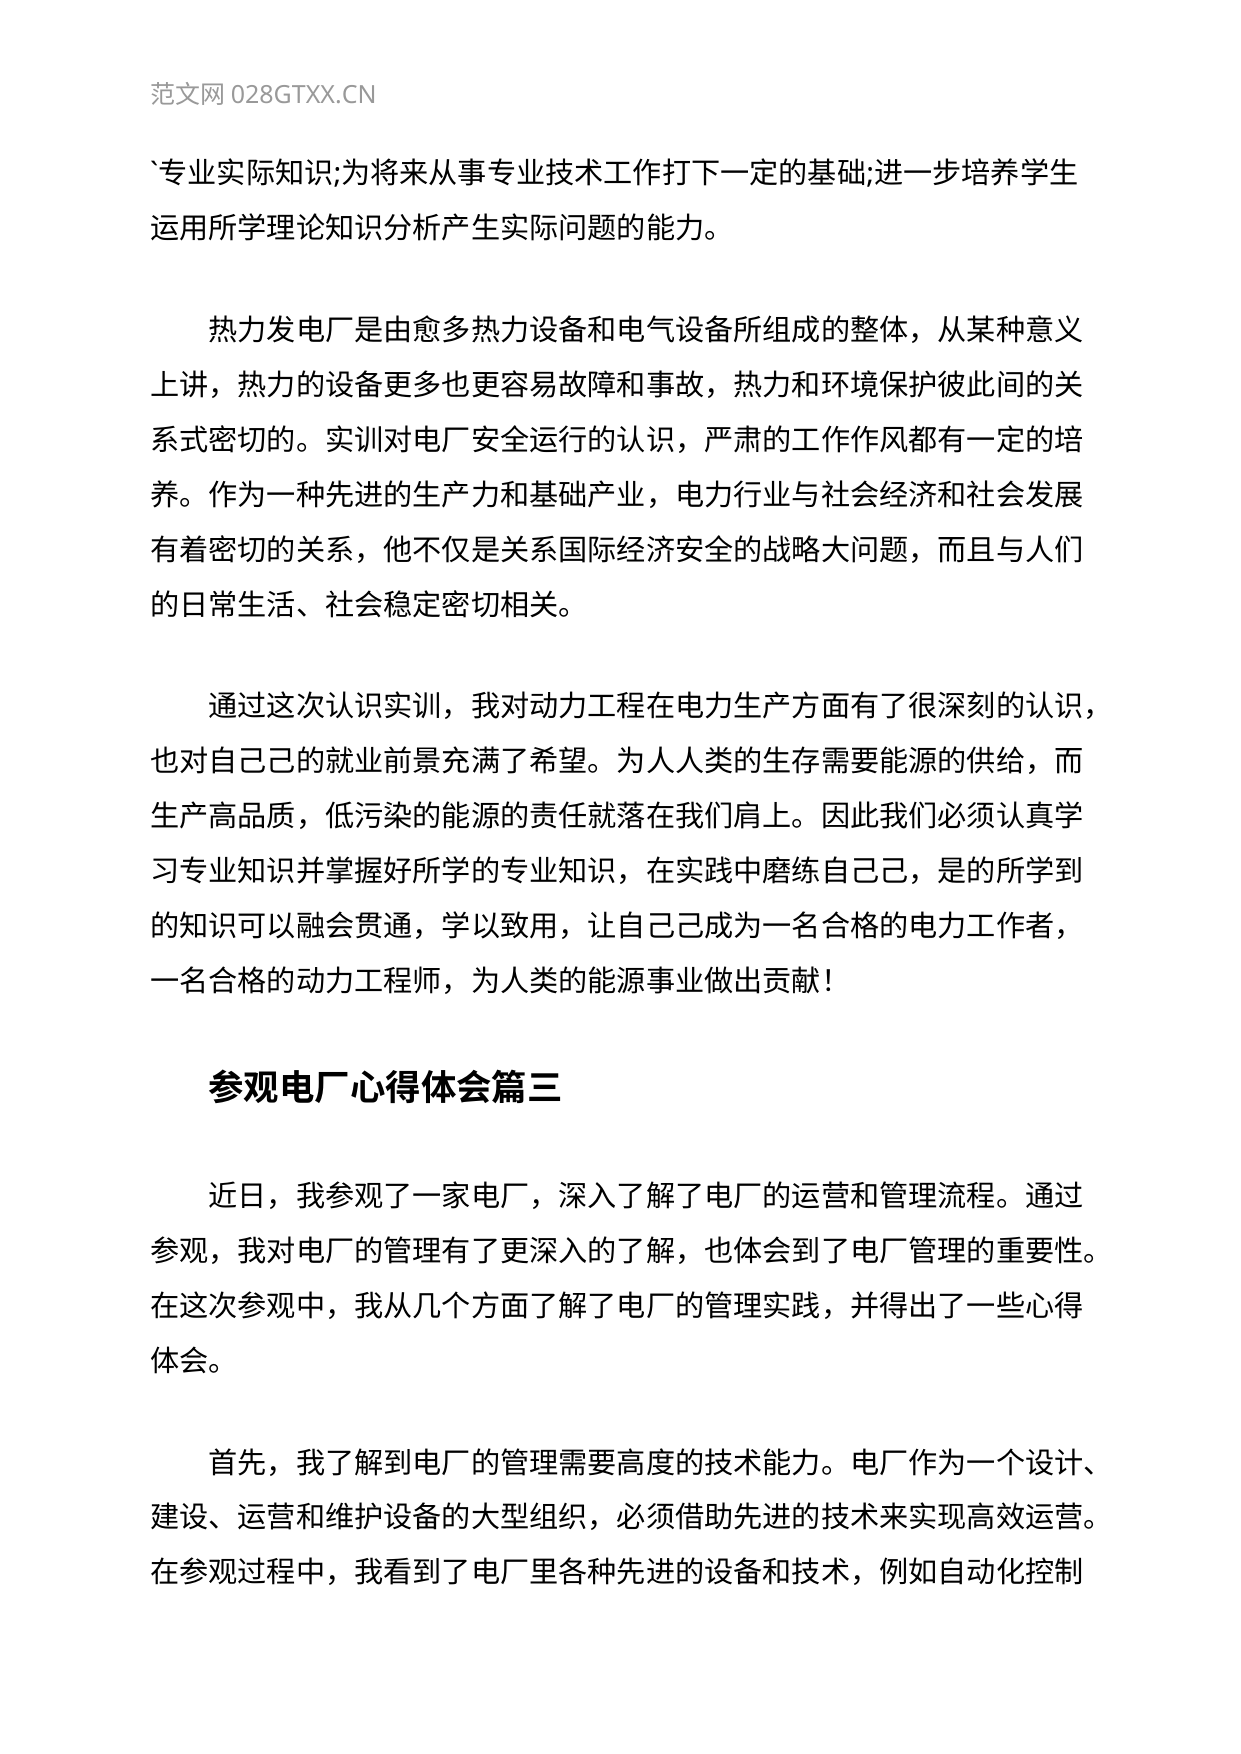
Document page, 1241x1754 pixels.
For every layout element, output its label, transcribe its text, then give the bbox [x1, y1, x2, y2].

text 近日，我参观了一家电厂，深入了解了电厂的运营和管理流程。通过参观，我对电厂的管理有了更深入的了解，也体会到了电厂管理的重要性。在这次参观中，我从几个方面了解了电厂的管理实践，并得出了一些心得体会。 [150, 1173, 1090, 1380]
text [150, 150, 1090, 247]
text 参观电厂心得体会篇三 [150, 1059, 1090, 1111]
text 通过这次认识实训，我对动力工程在电力生产方面有了很深刻的认识，也对自己己的就业前景充满了希望。为人人类的生存需要能源的供给，而生产高品质，低污染的能源的责任就落在我们肩上。因此我们必须认真学习专业知识并掌握好所学的专业知识，在实践中磨练自己己，是的所学到的知识可以融会贯通，学以致用，让自己己成为一名合格的电力工作者，一名合格的动力工程师，为人类的能源事业做出贡献！ [150, 683, 1090, 1000]
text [150, 1439, 1090, 1591]
text 热力发电厂是由愈多热力设备和电气设备所组成的整体，从某种意义上讲，热力的设备更多也更容易故障和事故，热力和环境保护彼此间的关系式密切的。实训对电厂安全运行的认识，严肃的工作作风都有一定的培养。作为一种先进的生产力和基础产业，电力行业与社会经济和社会发展有着密切的关系，他不仅是关系国际经济安全的战略大问题，而且与人们的日常生活、社会稳定密切相关。 [150, 307, 1090, 623]
